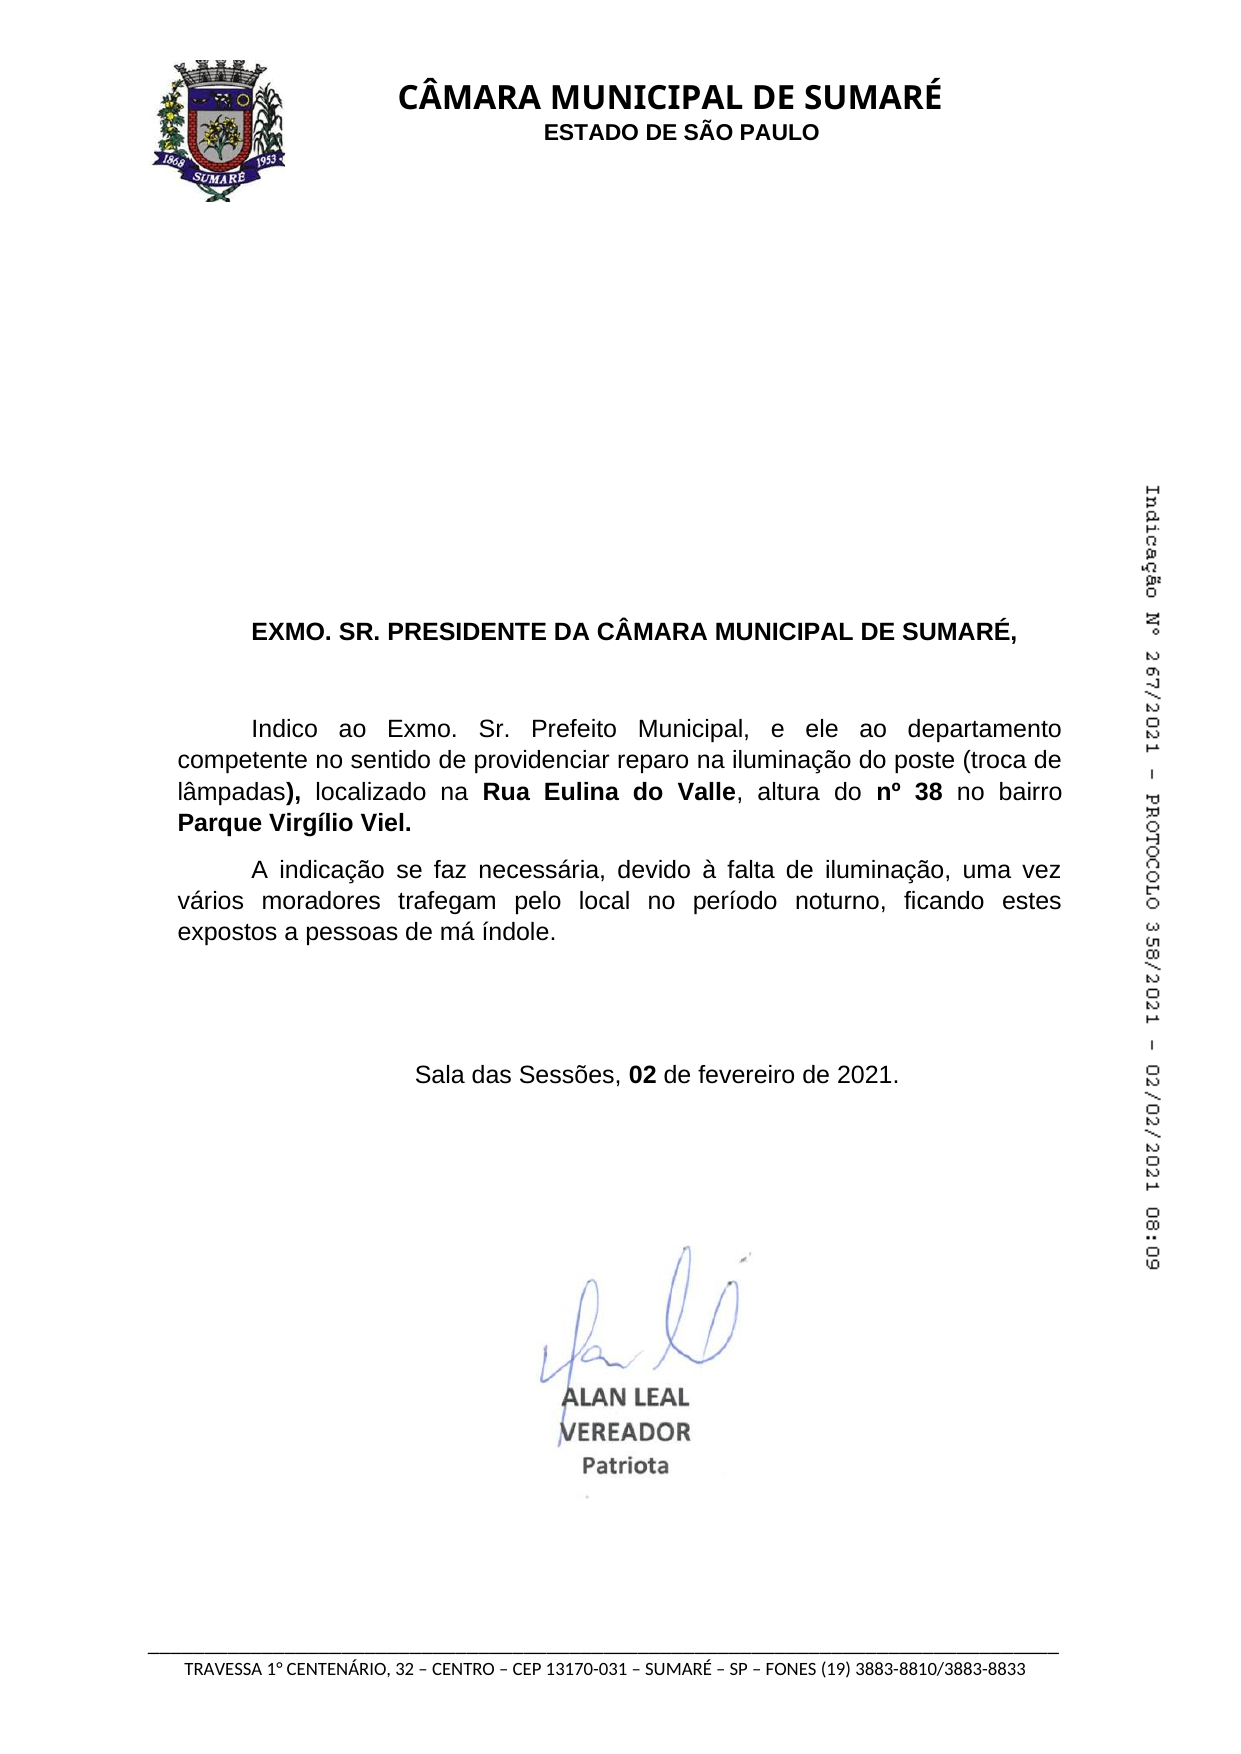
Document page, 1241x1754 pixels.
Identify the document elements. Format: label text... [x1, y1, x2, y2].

text Indico ao Exmo. Sr. Prefeito Municipal, e ele ao departamento competente no sentido de providenciar reparo na iluminação do poste (troca de lâmpadas), localizado na Rua Eulina do Valle, altura do nº 38 no bairro Parque Virgílio Viel. [177, 714, 1063, 836]
picture [147, 60, 286, 202]
picture [1120, 481, 1183, 1274]
picture [507, 1203, 763, 1506]
text A indicação se faz necessária, devido à falta de iluminação, uma vez vários moradores trafegam pelo local no período noturno, ficando estes expostos a pessoas de má índole. [177, 855, 1063, 946]
text Sala das Sessões, 02 de fevereiro de 2021. [177, 1060, 1063, 1089]
text EXMO. SR. PRESIDENTE DA CÂMARA MUNICIPAL DE SUMARÉ, [177, 617, 1063, 646]
